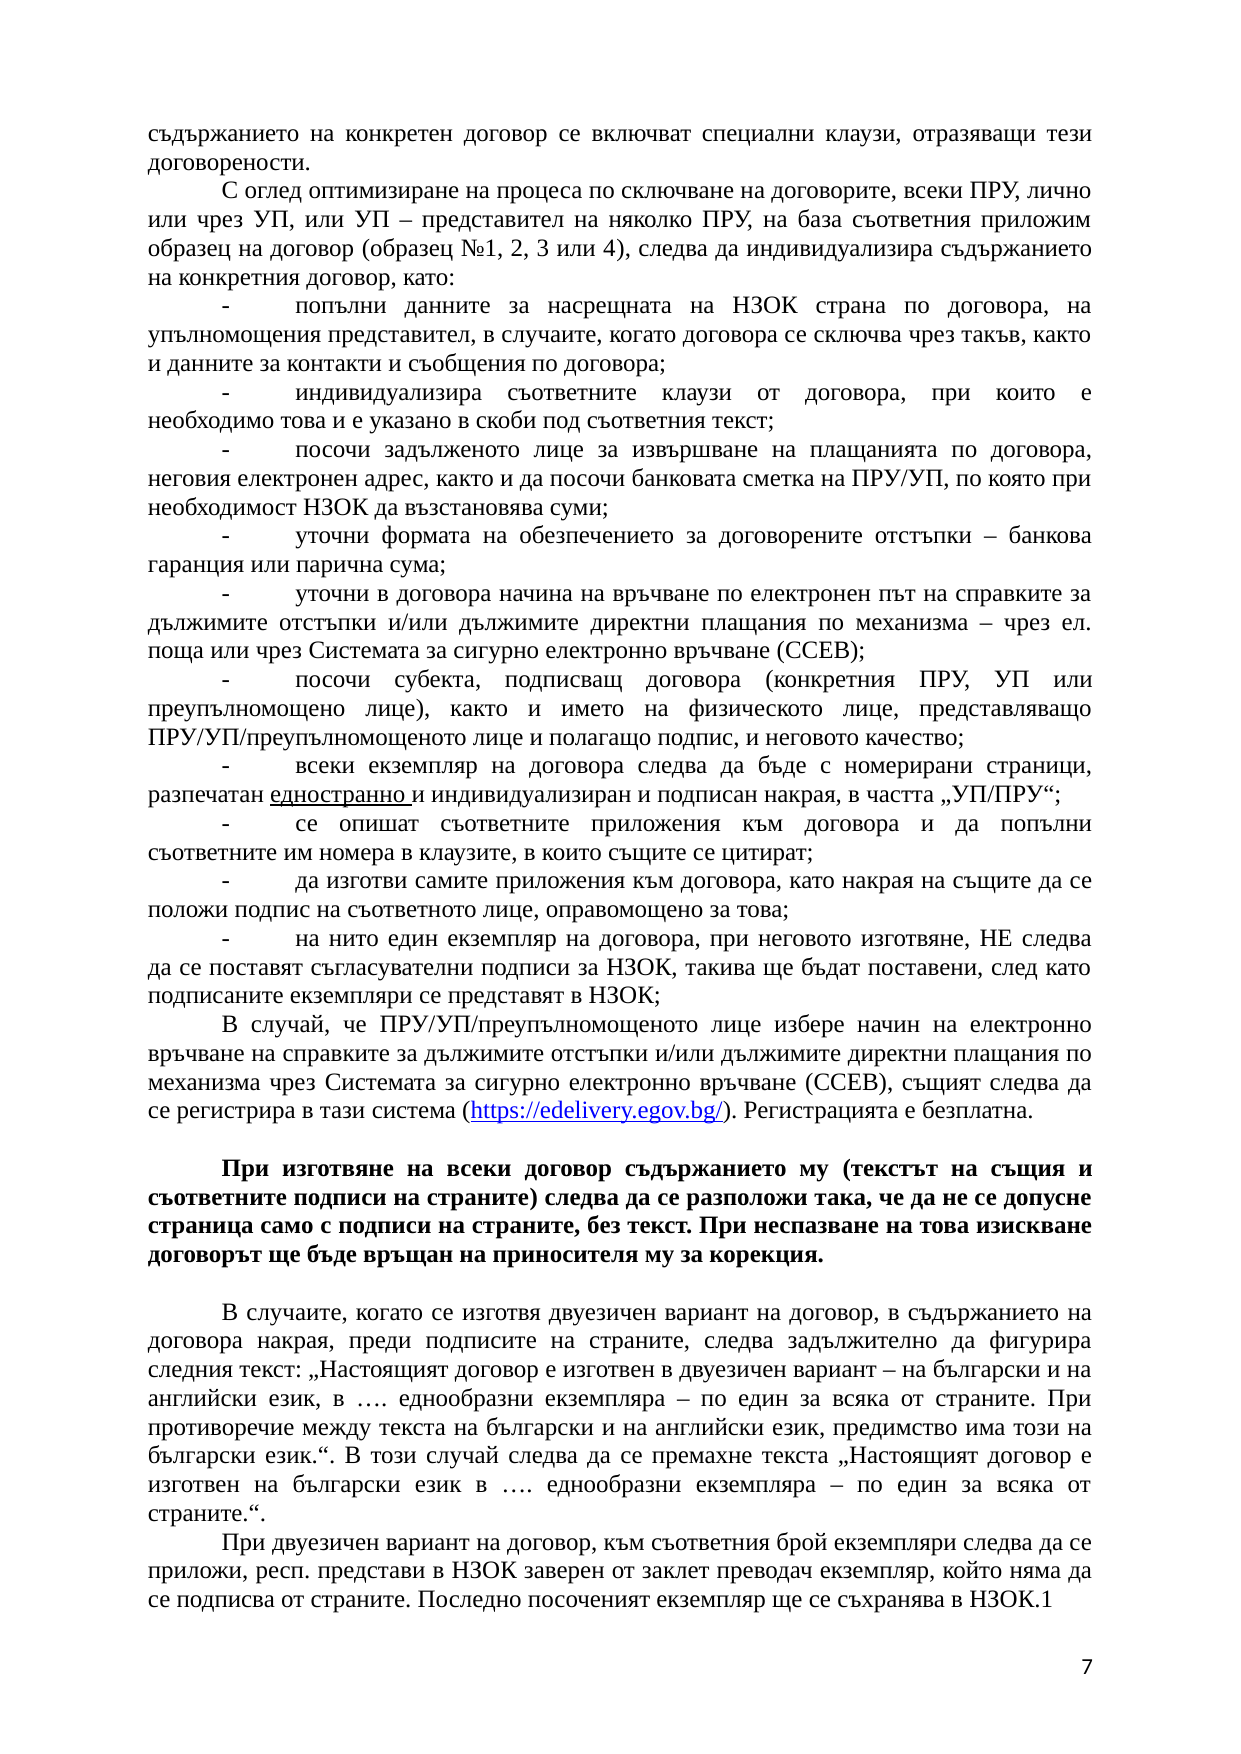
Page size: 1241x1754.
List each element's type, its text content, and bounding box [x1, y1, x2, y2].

subtitle посочи задълженото лице за извършване на плащанията по договора, неговия електронен адрес, както и да посочи банковата сметка на ПРУ/УП, по която при необходимост НЗОК да възстановява суми; [148, 434, 1093, 521]
subtitle индивидуализира съответните клаузи от договора, при които е необходимо това и е указано в скоби под съответния текст; [148, 377, 1093, 434]
subtitle При изготвяне на всеки договор съдържанието му (текстът на същия и съответните подписи на страните) следва да се разположи така, че да не се допусне страница само с подписи на страните, без текст. При неспазване на това изискване договорът ще бъде връщан на приносителя му за корекция. [148, 1153, 1093, 1268]
subtitle С оглед оптимизиране на процеса по сключване на договорите, всеки ПРУ, лично или чрез УП, или УП – представител на няколко ПРУ, на база съответния приложим образец на договор (образец №1, 2, 3 или 4), следва да индивидуализира съдържанието на конкретния договор, като: [148, 176, 1093, 291]
subtitle уточни в договора начина на връчване по електронен път на справките за дължимите отстъпки и/или дължимите директни плащания по механизма – чрез ел. поща или чрез Системата за сигурно електронно връчване (ССЕВ); [148, 578, 1093, 664]
subtitle всеки екземпляр на договора следва да бъде с номерирани страници, разпечатан едностранно и индивидуализиран и подписан накрая, в частта „УП/ПРУ“; [148, 751, 1093, 808]
subtitle уточни формата на обезпечението за договорените отстъпки – банкова гаранция или парична сума; [148, 521, 1093, 578]
subtitle на нито един екземпляр на договора, при неговото изготвяне, НЕ следва да се поставят съгласувателни подписи за НЗОК, такива ще бъдат поставени, след като подписаните екземпляри се представят в НЗОК; [148, 923, 1093, 1009]
subtitle При двуезичен вариант на договор, към съответния брой екземпляри следва да се приложи, респ. представи в НЗОК заверен от заклет преводач екземпляр, който няма да се подписва от страните. Последно посоченият екземпляр ще се съхранява в НЗОК.1 [148, 1527, 1093, 1613]
subtitle посочи субекта, подписващ договора (конкретния ПРУ, УП или преупълномощено лице), както и името на физическото лице, представляващо ПРУ/УП/преупълномощеното лице и полагащо подпис, и неговото качество; [148, 664, 1093, 751]
subtitle се опишат съответните приложения към договора и да попълни съответните им номера в клаузите, в които същите се цитират; [148, 808, 1093, 866]
subtitle попълни данните за насрещната на НЗОК страна по договора, на упълномощения представител, в случаите, когато договора се сключва чрез такъв, както и данните за контакти и съобщения по договора; [148, 291, 1093, 377]
subtitle В случай, че ПРУ/УП/преупълномощеното лице избере начин на електронно връчване на справките за дължимите отстъпки и/или дължимите директни плащания по механизма чрез Системата за сигурно електронно връчване (ССЕВ), същият следва да се регистрира в тази система (https://edelivery.egov.bg/). Регистрацията е безплатна. [148, 1009, 1093, 1124]
subtitle да изготви самите приложения към договора, като накрая на същите да се положи подпис на съответното лице, оправомощено за това; [148, 866, 1093, 923]
subtitle В случаите, когато се изготвя двуезичен вариант на договор, в съдържанието на договора накрая, преди подписите на страните, следва задължително да фигурира следния текст: „Настоящият договор е изготвен в двуезичен вариант – на български и на английски език, в …. еднообразни екземпляра – по един за всяка от страните. При противоречие между текста на български и на английски език, предимство има този на български език.“. В този случай следва да се премахне текста „Настоящият договор е изготвен на български език в …. еднообразни екземпляра – по един за всяка от страните.“. [148, 1297, 1093, 1527]
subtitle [148, 118, 1093, 176]
